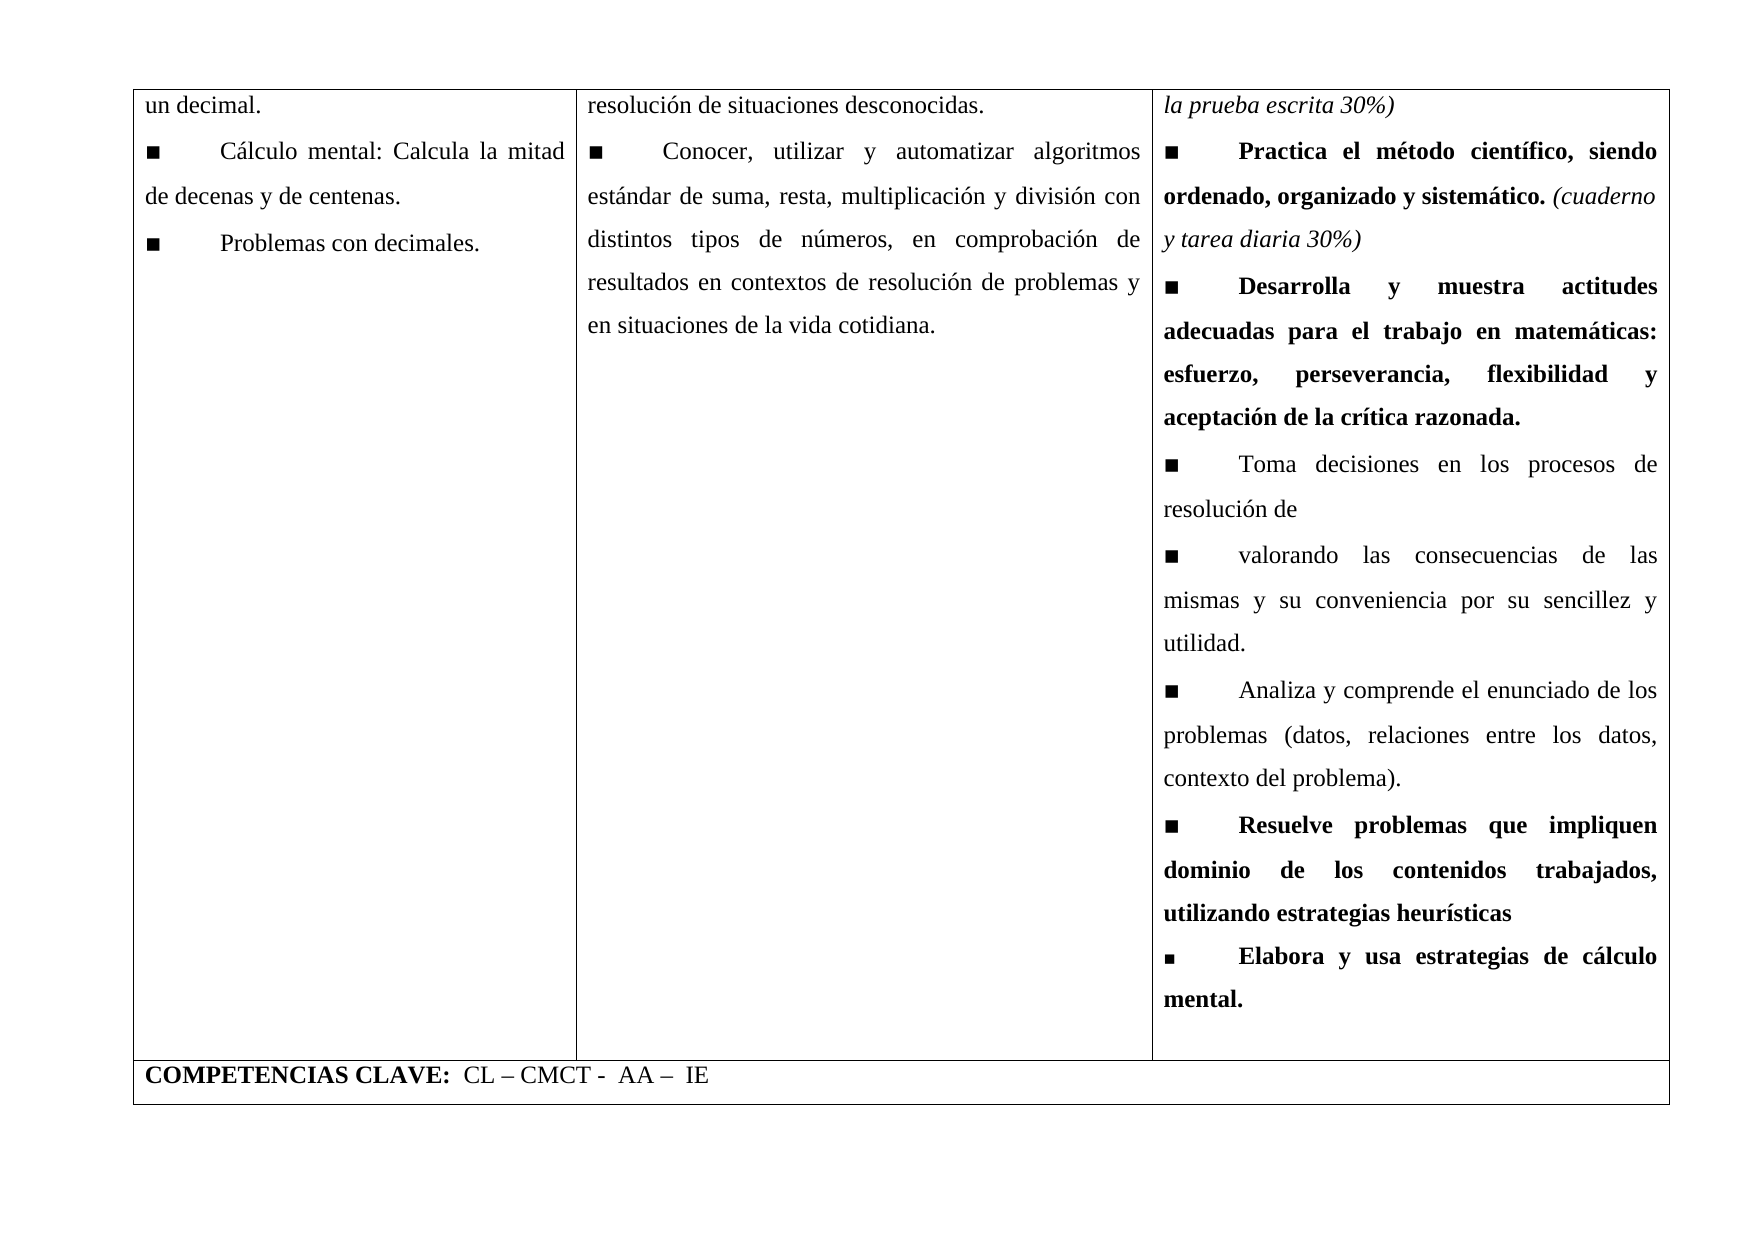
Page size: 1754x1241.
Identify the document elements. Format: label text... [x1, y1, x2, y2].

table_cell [134, 90, 576, 1059]
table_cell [577, 90, 1152, 1059]
table_cell COMPETENCIAS CLAVE: CL – CMCT - AA – IE [134, 1061, 1669, 1103]
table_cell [1153, 90, 1669, 1059]
